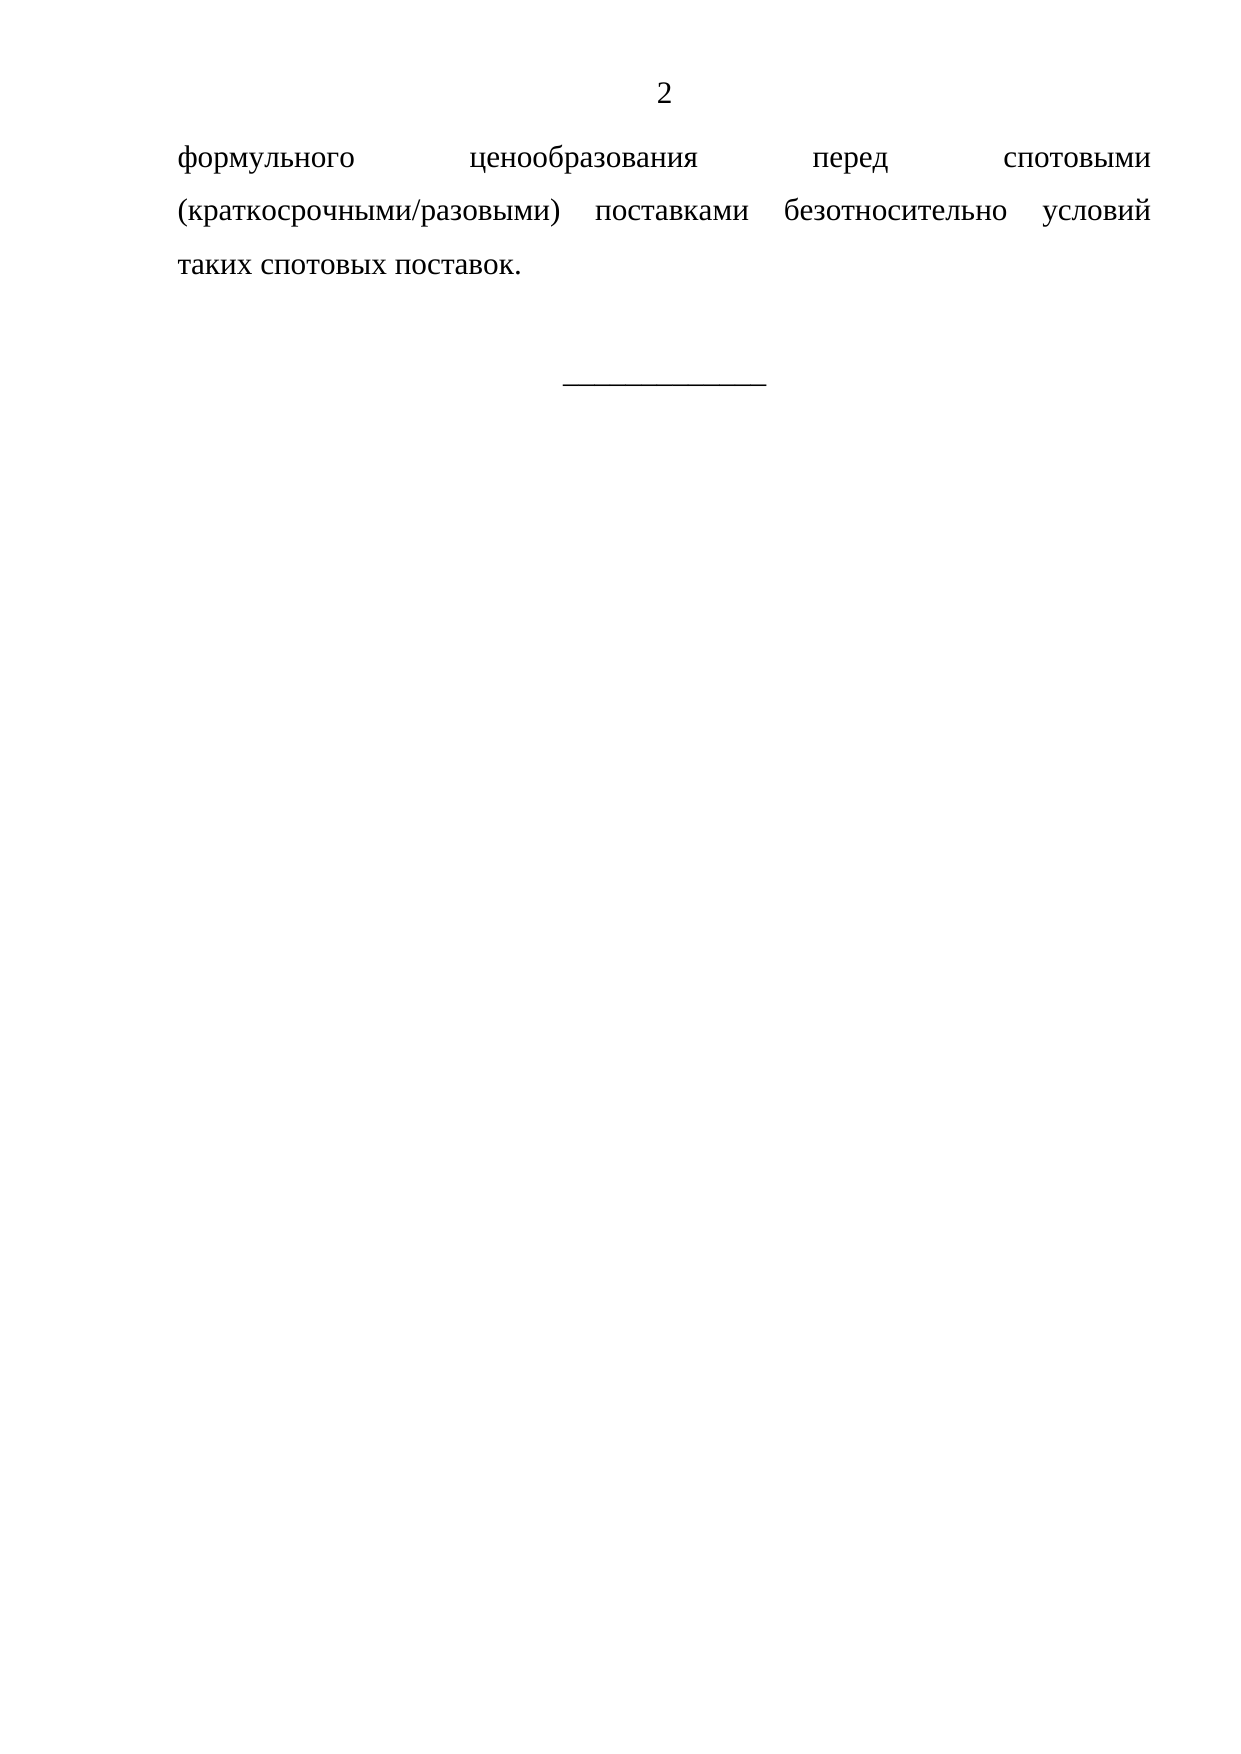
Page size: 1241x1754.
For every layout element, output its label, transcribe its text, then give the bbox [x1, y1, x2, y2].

text _____________ [177, 353, 1152, 389]
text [177, 138, 1152, 281]
